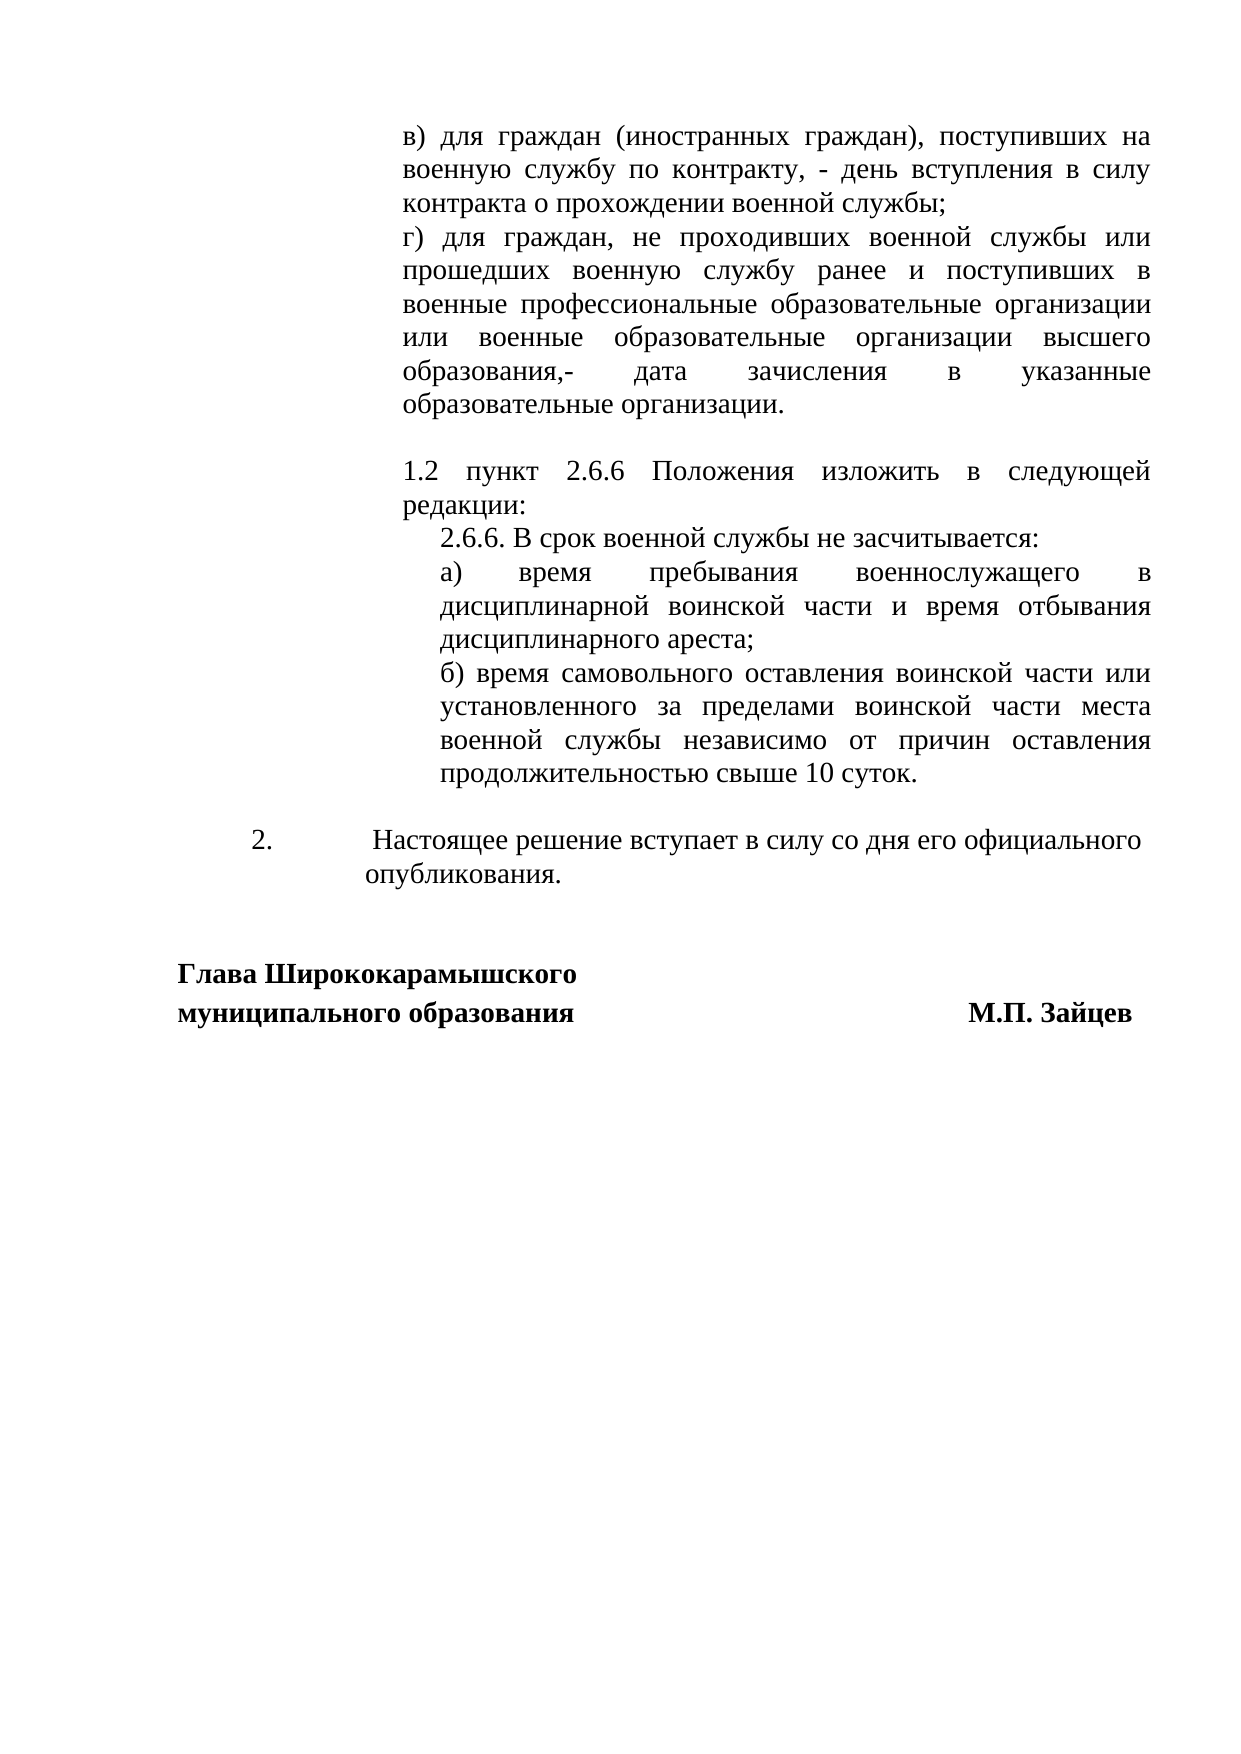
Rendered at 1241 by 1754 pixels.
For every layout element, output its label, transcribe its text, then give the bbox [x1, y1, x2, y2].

text 1.2 пункт 2.6.6 Положения изложить в следующей редакции: [402, 453, 1152, 521]
list Настоящее решение вступает в силу со дня его официального опубликования. [251, 822, 1152, 889]
text Глава Ширококарамышского [177, 957, 1152, 990]
text 2.6.6. В срок военной службы не засчитывается: [440, 521, 1152, 554]
text г) для граждан, не проходивших военной службы или прошедших военную службу ранее и поступивших в военные профессиональные образовательные организации или военные образовательные организации высшего образования,- дата зачисления в указанные образовательные организации. [402, 219, 1152, 420]
text б) время самовольного оставления воинской части или установленного за пределами воинской части места военной службы независимо от причин оставления продолжительностью свыше 10 суток. [440, 655, 1152, 789]
text муниципального образования М.П. Зайцев [177, 995, 1152, 1029]
text в) для граждан (иностранных граждан), поступивших на военную службу по контракту, - день вступления в силу контракта о прохождении военной службы; [402, 118, 1152, 219]
text а) время пребывания военнослужащего в дисциплинарной воинской части и время отбывания дисциплинарного ареста; [440, 554, 1152, 655]
